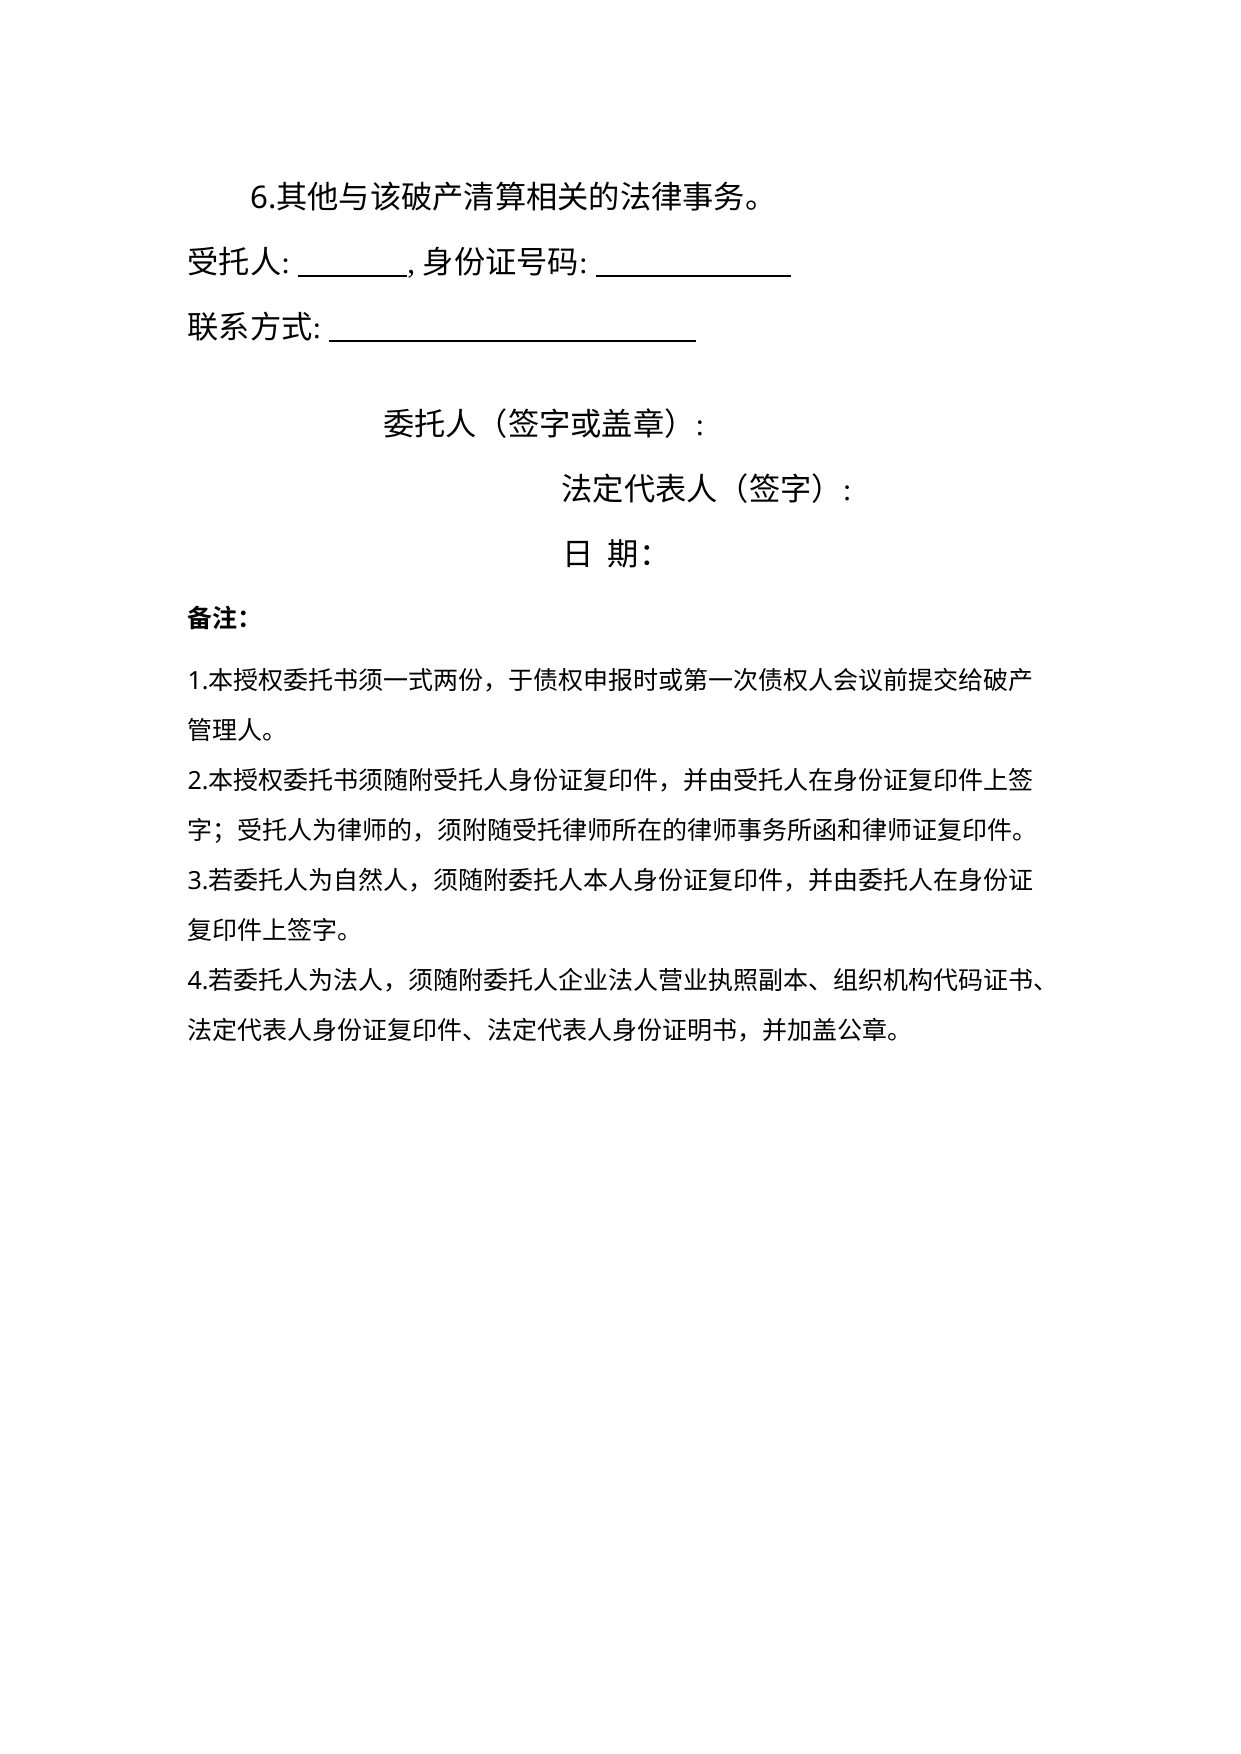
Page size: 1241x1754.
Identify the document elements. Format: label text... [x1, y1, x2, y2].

text 受托人: , 身份证号码: [187, 227, 1053, 292]
text 6.其他与该破产清算相关的法律事务。 [187, 162, 1053, 227]
text 1.本授权委托书须一式两份，于债权申报时或第一次债权人会议前提交给破产管理人。 [187, 649, 1053, 749]
text 2.本授权委托书须随附受托人身份证复印件，并由受托人在身份证复印件上签字；受托人为律师的，须附随受托律师所在的律师事务所函和律师证复印件。 [187, 749, 1053, 849]
text 日 期： [187, 519, 1053, 584]
text 法定代表人（签字）: [546, 454, 1053, 519]
text 委托人（签字或盖章）: [187, 389, 1053, 454]
text 联系方式: [187, 292, 1053, 357]
text 备注： [187, 584, 1053, 649]
text 3.若委托人为自然人，须随附委托人本人身份证复印件，并由委托人在身份证复印件上签字。 [187, 849, 1053, 949]
text 4.若委托人为法人，须随附委托人企业法人营业执照副本、组织机构代码证书、法定代表人身份证复印件、法定代表人身份证明书，并加盖公章。 [187, 949, 1053, 1049]
